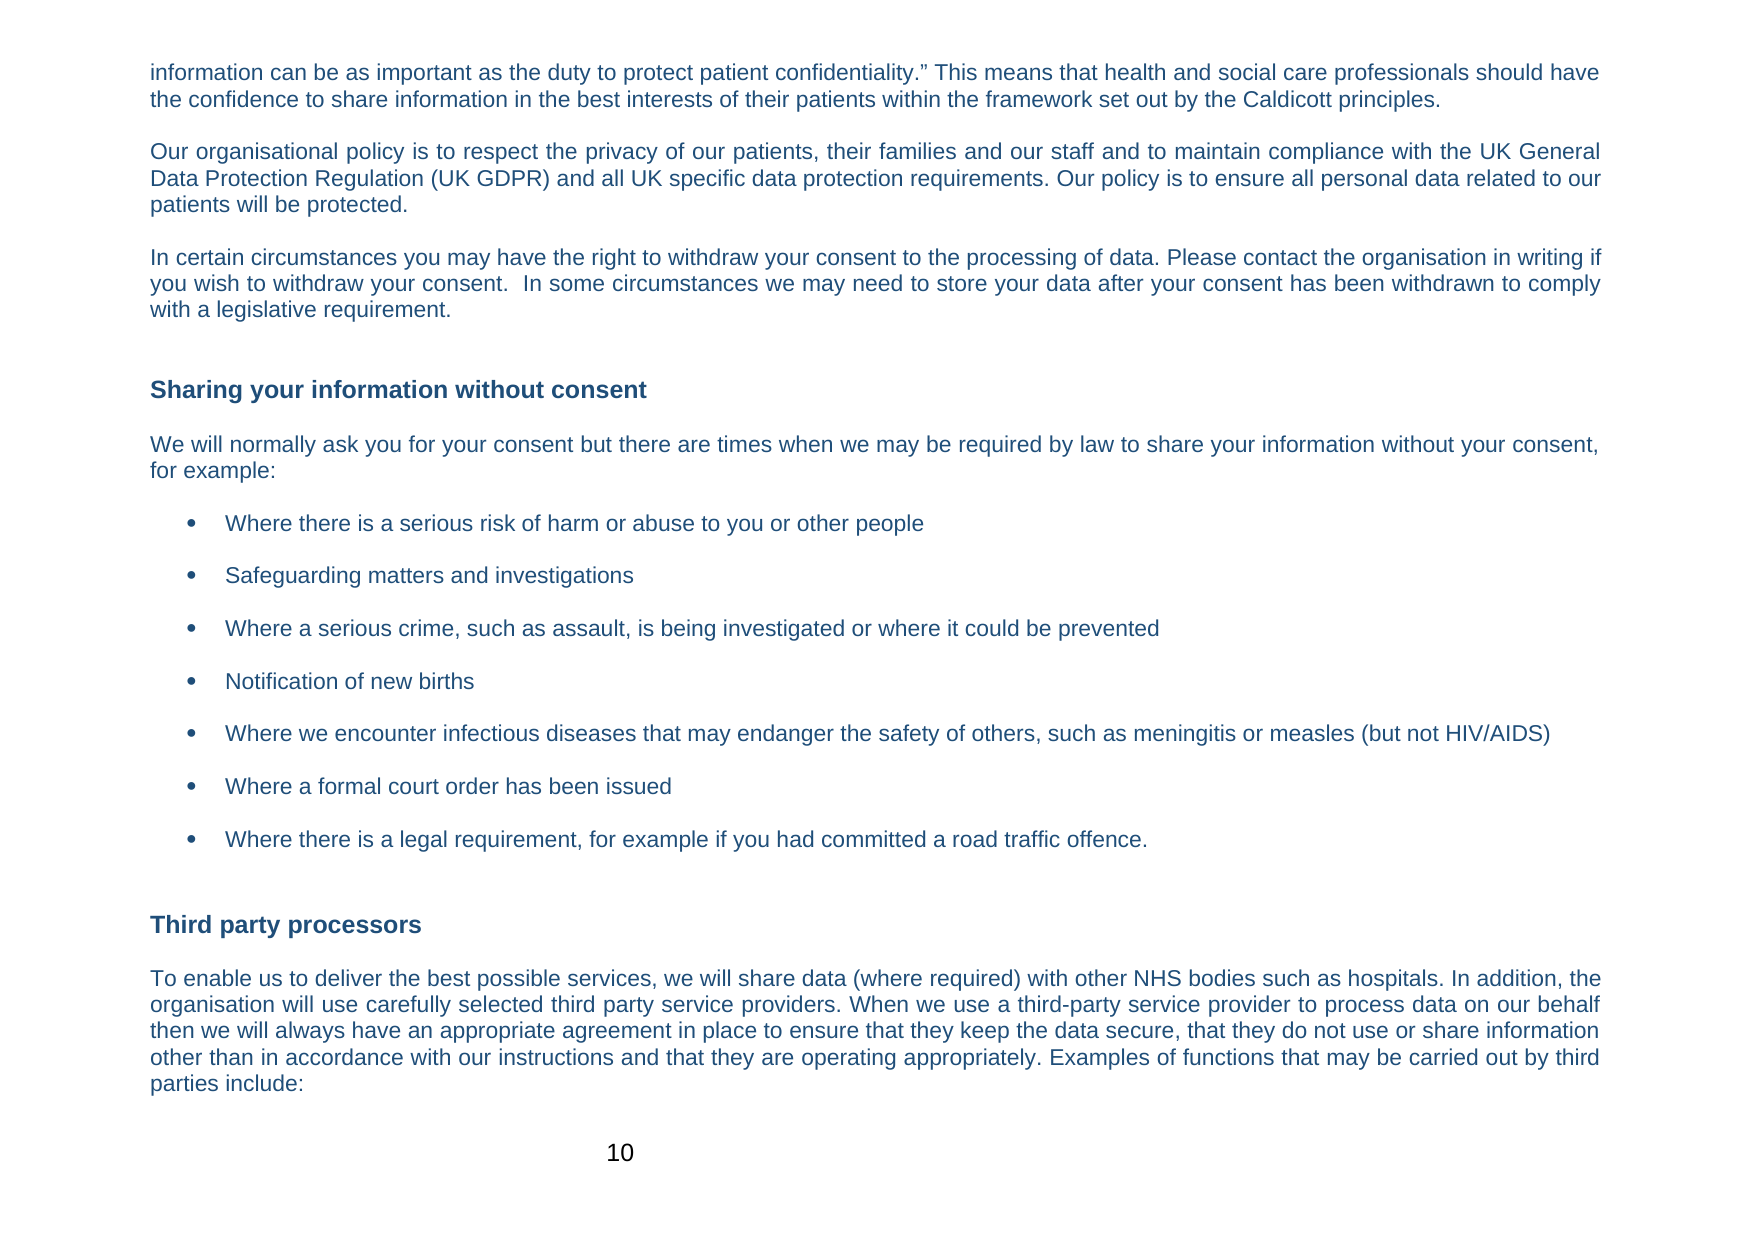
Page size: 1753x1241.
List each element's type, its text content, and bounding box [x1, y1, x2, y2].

list Where a serious crime, such as assault, is being investigated or where it could be prevented [187, 615, 1602, 641]
list Safeguarding matters and investigations [187, 562, 1602, 589]
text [150, 59, 1602, 112]
list Notification of new births [187, 668, 1602, 694]
text To enable us to deliver the best possible services, we will share data (where required) with other NHS bodies such as hospitals. In addition, the organisation will use carefully selected third party service providers. When we use a third-party service provider to process data on our behalf then we will always have an appropriate agreement in place to ensure that they keep the data secure, that they do not use or share information other than in accordance with our instructions and that they are operating appropriately. Examples of functions that may be carried out by third parties include: [150, 965, 1602, 1097]
text In certain circumstances you may have the right to withdraw your consent to the processing of data. Please contact the organisation in writing if you wish to withdraw your consent. In some circumstances we may need to store your data after your consent has been withdrawn to comply with a legislative requirement. [150, 244, 1602, 323]
text Our organisational policy is to respect the privacy of our patients, their families and our staff and to maintain compliance with the UK General Data Protection Regulation (UK GDPR) and all UK specific data protection requirements. Our policy is to ensure all personal data related to our patients will be protected. [150, 138, 1602, 217]
text Third party processors [150, 910, 1602, 938]
list Where there is a serious risk of harm or abuse to you or other people [187, 509, 1602, 536]
list Where a formal court order has been issued [187, 773, 1602, 799]
text Sharing your information without consent [150, 375, 1602, 404]
list Where we encounter infectious diseases that may endanger the safety of others, such as meningitis or measles (but not HIV/AIDS) [187, 720, 1602, 747]
list Where there is a legal requirement, for example if you had committed a road traffic offence. [187, 826, 1602, 852]
text We will normally ask you for your consent but there are times when we may be required by law to share your information without your consent, for example: [150, 431, 1602, 483]
